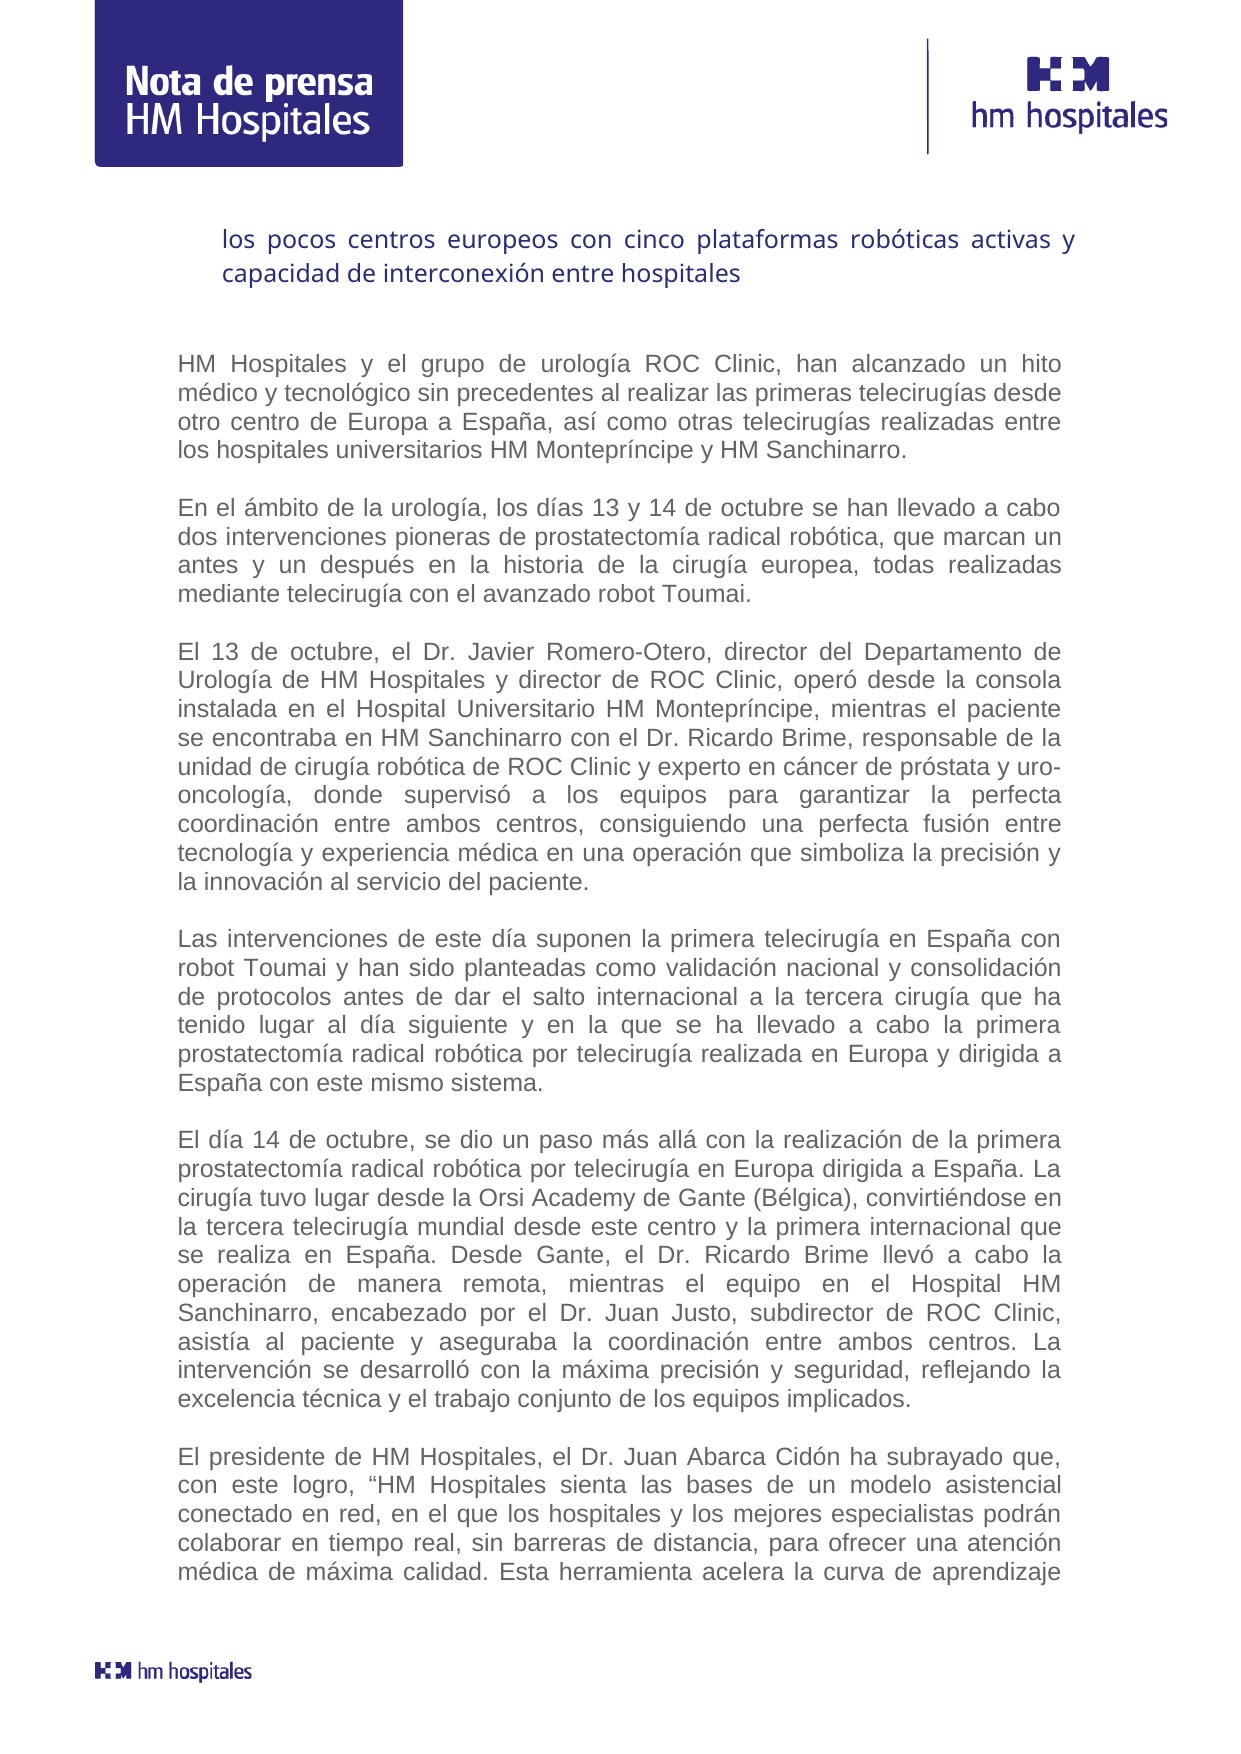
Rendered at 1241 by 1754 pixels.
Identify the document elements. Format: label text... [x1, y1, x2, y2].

text En el ámbito de la urología, los días 13 y 14 de octubre se han llevado a cabo dos intervenciones pioneras de prostatectomía radical robótica, que marcan un antes y un después en la historia de la cirugía europea, todas realizadas mediante telecirugía con el avanzado robot Toumai. [177, 493, 1063, 608]
text El 13 de octubre, el Dr. Javier Romero-Otero, director del Departamento de Urología de HM Hospitales y director de ROC Clinic, operó desde la consola instalada en el Hospital Universitario HM Montepríncipe, mientras el paciente se encontraba en HM Sanchinarro con el Dr. Ricardo Brime, responsable de la unidad de cirugía robótica de ROC Clinic y experto en cáncer de próstata y uro-oncología, donde supervisó a los equipos para garantizar la perfecta coordinación entre ambos centros, consiguiendo una perfecta fusión entre tecnología y experiencia médica en una operación que simboliza la precisión y la innovación al servicio del paciente. [177, 637, 1063, 896]
text HM Hospitales y el grupo de urología ROC Clinic, han alcanzado un hito médico y tecnológico sin precedentes al realizar las primeras telecirugías desde otro centro de Europa a España, así como otras telecirugías realizadas entre los hospitales universitarios HM Montepríncipe y HM Sanchinarro. [177, 349, 1063, 464]
picture [972, 56, 1168, 134]
picture [94, 0, 404, 167]
text El día 14 de octubre, se dio un paso más allá con la realización de la primera prostatectomía radical robótica por telecirugía en Europa dirigida a España. La cirugía tuvo lugar desde la Orsi Academy de Gante (Bélgica), convirtiéndose en la tercera telecirugía mundial desde este centro y la primera internacional que se realiza en España. Desde Gante, el Dr. Ricardo Brime llevó a cabo la operación de manera remota, mientras el equipo en el Hospital HM Sanchinarro, encabezado por el Dr. Juan Justo, subdirector de ROC Clinic, asistía al paciente y aseguraba la coordinación entre ambos centros. La intervención se desarrolló con la máxima precisión y seguridad, reflejando la excelencia técnica y el trabajo conjunto de los equipos implicados. [177, 1126, 1063, 1413]
picture [95, 1661, 252, 1683]
text Las intervenciones de este día suponen la primera telecirugía en España con robot Toumai y han sido planteadas como validación nacional y consolidación de protocolos antes de dar el salto internacional a la tercera cirugía que ha tenido lugar al día siguiente y en la que se ha llevado a cabo la primera prostatectomía radical robótica por telecirugía realizada en Europa y dirigida a España con este mismo sistema. [177, 924, 1063, 1097]
